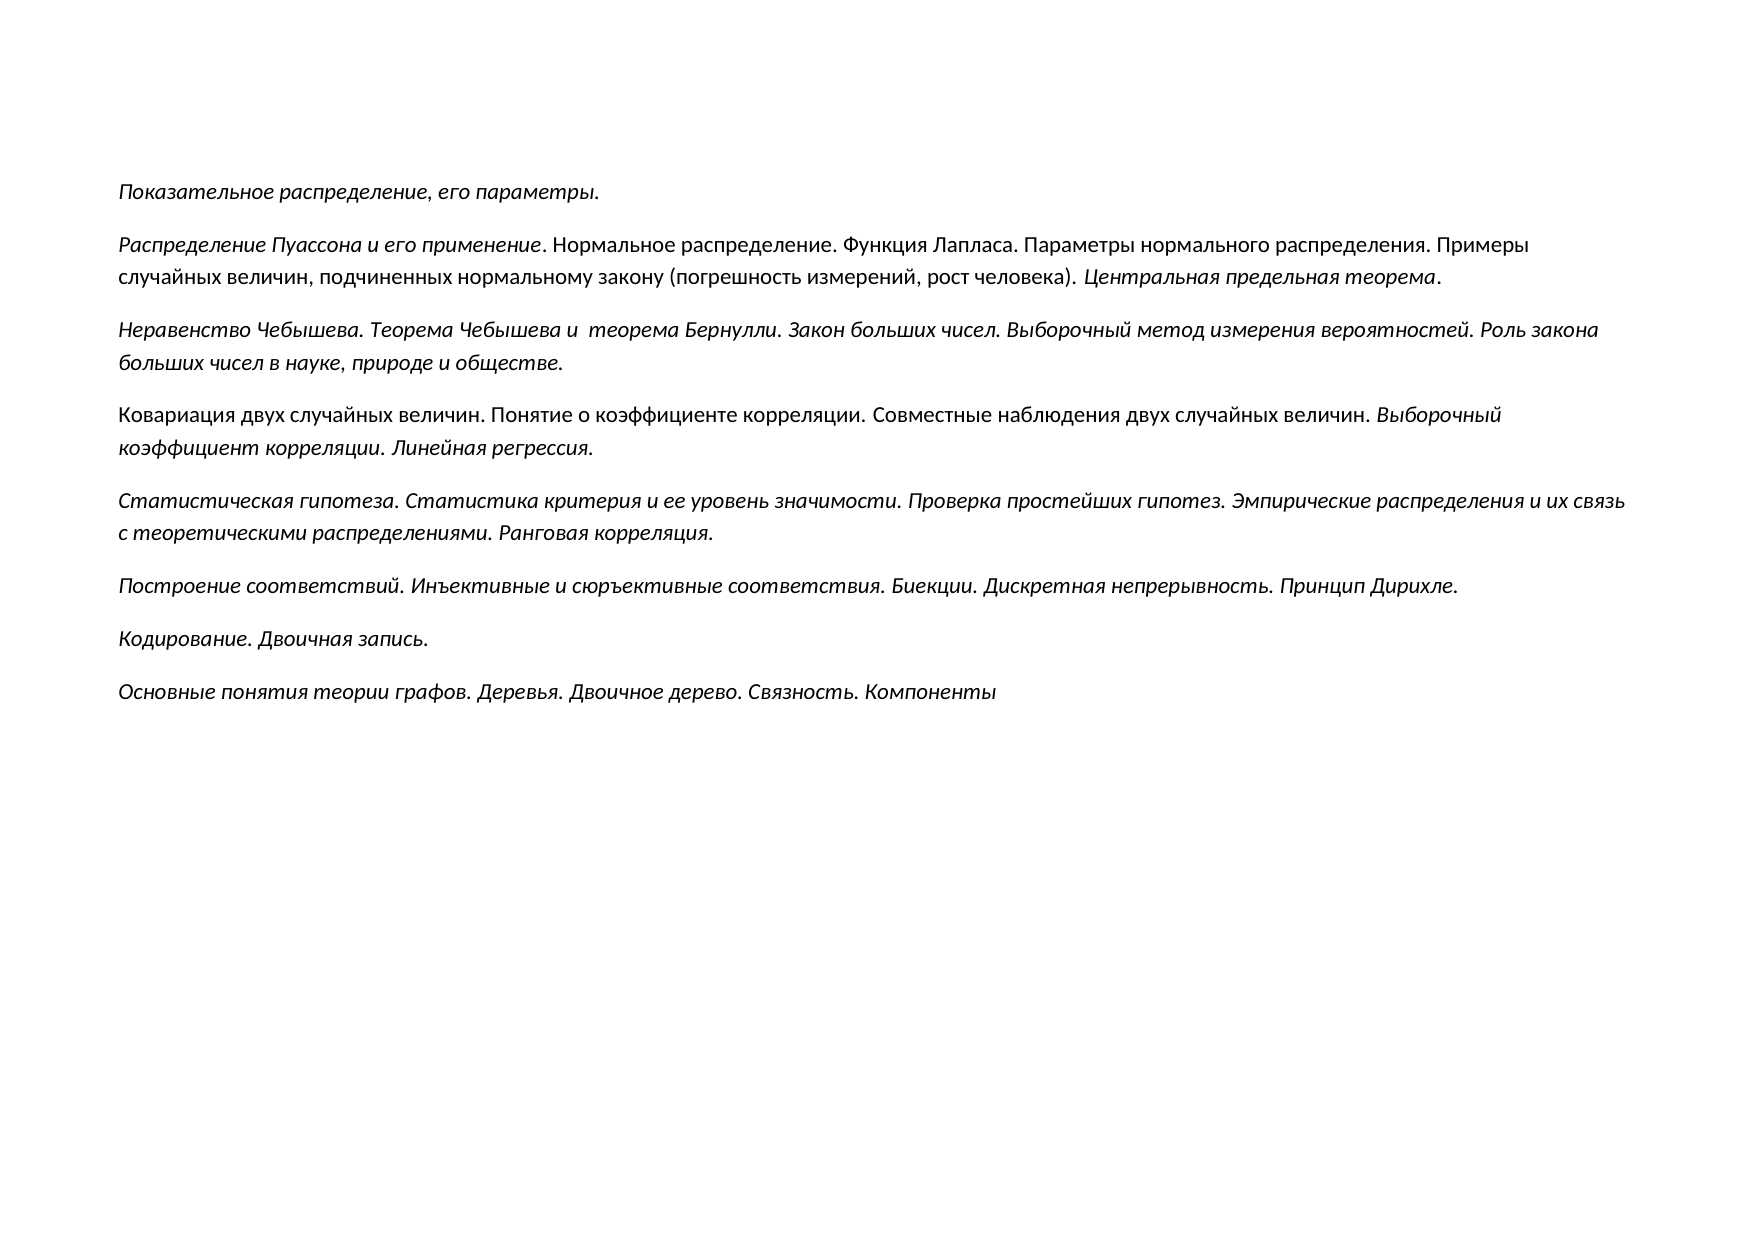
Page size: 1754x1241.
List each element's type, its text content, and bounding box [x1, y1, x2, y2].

text Статистическая гипотеза. Статистика критерия и ее уровень значимости. Проверка простейших гипотез. Эмпирические распределения и их связь с теоретическими распределениями. Ранговая корреляция. [118, 486, 1636, 546]
text Распределение Пуассона и его применение. Нормальное распределение. Функция Лапласа. Параметры нормального распределения. Примеры случайных величин, подчиненных нормальному закону (погрешность измерений, рост человека). Центральная предельная теорема. [118, 230, 1636, 290]
text Кодирование. Двоичная запись. [118, 624, 1636, 652]
text Показательное распределение, его параметры. [118, 177, 1636, 205]
text Основные понятия теории графов. Деревья. Двоичное дерево. Связность. Компоненты [118, 677, 1636, 705]
text Построение соответствий. Инъективные и сюръективные соответствия. Биекции. Дискретная непрерывность. Принцип Дирихле. [118, 571, 1636, 599]
text Неравенство Чебышева. Теорема Чебышева и теорема Бернулли. Закон больших чисел. Выборочный метод измерения вероятностей. Роль закона больших чисел в науке, природе и обществе. [118, 315, 1636, 376]
text Ковариация двух случайных величин. Понятие о коэффициенте корреляции. Совместные наблюдения двух случайных величин. Выборочный коэффициент корреляции. Линейная регрессия. [118, 401, 1636, 461]
